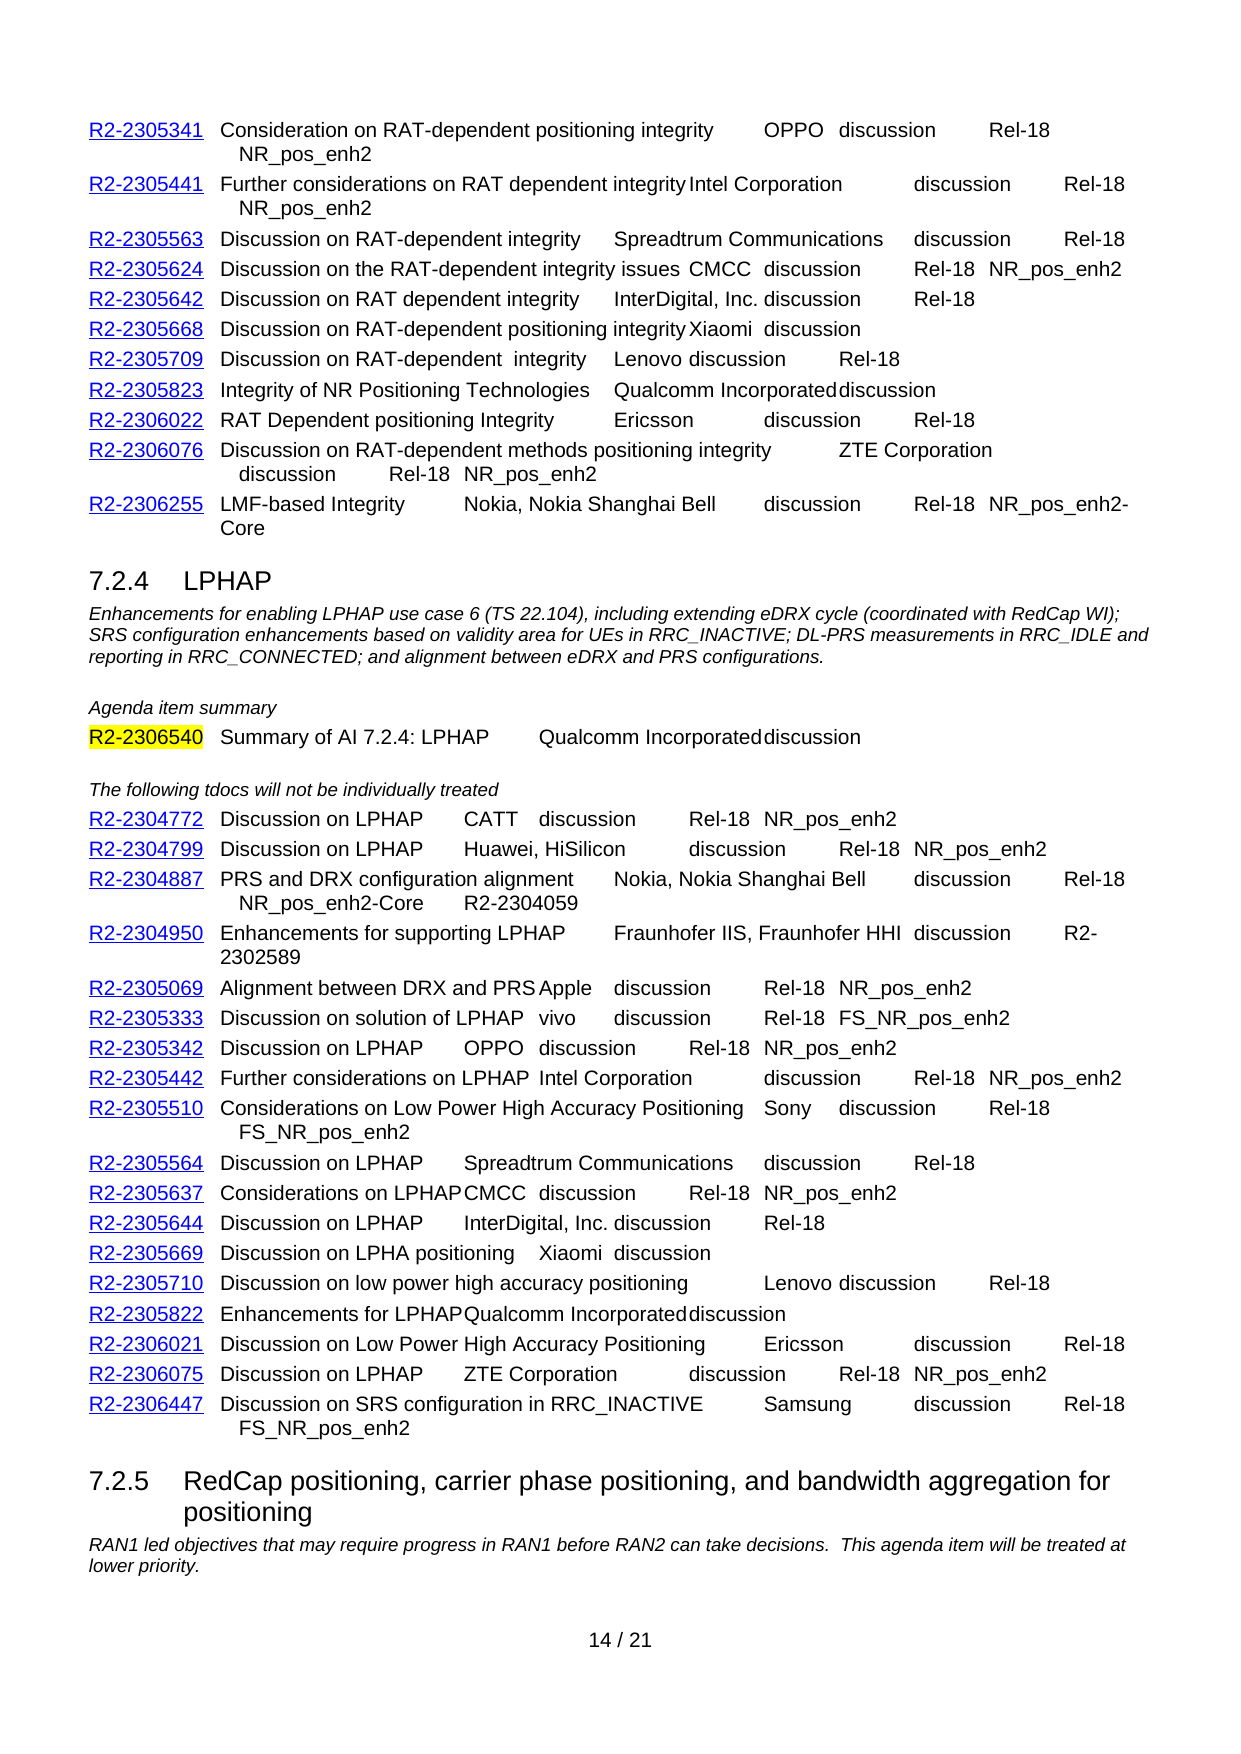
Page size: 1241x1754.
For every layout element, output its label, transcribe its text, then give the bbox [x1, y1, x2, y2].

text The following tdocs will not be individually treated [89, 779, 1152, 800]
subtitle 7.2.4 LPHAP [89, 565, 1152, 596]
title R2-2304887 PRS and DRX configuration alignment Nokia, Nokia Shanghai Bell discussion Rel-18 NR_pos_enh2-Core R2-2304059 [89, 867, 1152, 915]
title R2-2306022 RAT Dependent positioning Integrity Ericsson discussion Rel-18 [89, 408, 1152, 432]
title R2-2305644 Discussion on LPHAP InterDigital, Inc. discussion Rel-18 [89, 1211, 1152, 1235]
title R2-2305624 Discussion on the RAT-dependent integrity issues CMCC discussion Rel-18 NR_pos_enh2 [89, 257, 1152, 281]
title R2-2306021 Discussion on Low Power High Accuracy Positioning Ericsson discussion Rel-18 [89, 1332, 1152, 1356]
title R2-2305710 Discussion on low power high accuracy positioning Lenovo discussion Rel-18 [89, 1271, 1152, 1295]
title R2-2305069 Alignment between DRX and PRS Apple discussion Rel-18 NR_pos_enh2 [89, 975, 1152, 999]
subtitle 7.2.5 RedCap positioning, carrier phase positioning, and bandwidth aggregation for positioning [89, 1465, 1152, 1527]
title R2-2305642 Discussion on RAT dependent integrity InterDigital, Inc. discussion Rel-18 [89, 287, 1152, 311]
text Enhancements for enabling LPHAP use case 6 (TS 22.104), including extending eDRX cycle (coordinated with RedCap WI); SRS configuration enhancements based on validity area for UEs in RRC_INACTIVE; DL-PRS measurements in RRC_IDLE and reporting in RRC_CONNECTED; and alignment between eDRX and PRS configurations. [89, 602, 1152, 667]
title R2-2305564 Discussion on LPHAP Spreadtrum Communications discussion Rel-18 [89, 1150, 1152, 1174]
title R2-2305563 Discussion on RAT-dependent integrity Spreadtrum Communications discussion Rel-18 [89, 226, 1152, 250]
title R2-2306075 Discussion on LPHAP ZTE Corporation discussion Rel-18 NR_pos_enh2 [89, 1362, 1152, 1386]
title R2-2305637 Considerations on LPHAP CMCC discussion Rel-18 NR_pos_enh2 [89, 1181, 1152, 1204]
title R2-2304950 Enhancements for supporting LPHAP Fraunhofer IIS, Fraunhofer HHI discussion R2-2302589 [89, 921, 1152, 969]
title R2-2305441 Further considerations on RAT dependent integrity Intel Corporation discussion Rel-18 NR_pos_enh2 [89, 172, 1152, 220]
title R2-2304772 Discussion on LPHAP CATT discussion Rel-18 NR_pos_enh2 [89, 807, 1152, 831]
title R2-2305333 Discussion on solution of LPHAP vivo discussion Rel-18 FS_NR_pos_enh2 [89, 1006, 1152, 1029]
title R2-2305823 Integrity of NR Positioning Technologies Qualcomm Incorporated discussion [89, 377, 1152, 401]
title R2-2305442 Further considerations on LPHAP Intel Corporation discussion Rel-18 NR_pos_enh2 [89, 1066, 1152, 1090]
text RAN1 led objectives that may require progress in RAN1 before RAN2 can take decisions. This agenda item will be treated at lower priority. [89, 1534, 1152, 1577]
title R2-2305341 Consideration on RAT-dependent positioning integrity OPPO discussion Rel-18 NR_pos_enh2 [89, 118, 1152, 166]
title R2-2306447 Discussion on SRS configuration in RRC_INACTIVE Samsung discussion Rel-18 FS_NR_pos_enh2 [89, 1392, 1152, 1440]
title R2-2306076 Discussion on RAT-dependent methods positioning integrity ZTE Corporation discussion Rel-18 NR_pos_enh2 [89, 438, 1152, 486]
title R2-2305510 Considerations on Low Power High Accuracy Positioning Sony discussion Rel-18 FS_NR_pos_enh2 [89, 1096, 1152, 1144]
title R2-2306540 Summary of AI 7.2.4: LPHAP Qualcomm Incorporated discussion [203, 725, 1152, 749]
text Agenda item summary [89, 697, 1152, 719]
title R2-2305342 Discussion on LPHAP OPPO discussion Rel-18 NR_pos_enh2 [89, 1036, 1152, 1060]
title R2-2306255 LMF-based Integrity Nokia, Nokia Shanghai Bell discussion Rel-18 NR_pos_enh2-Core [89, 492, 1152, 540]
title R2-2305669 Discussion on LPHA positioning Xiaomi discussion [89, 1241, 1152, 1265]
title R2-2305668 Discussion on RAT-dependent positioning integrity Xiaomi discussion [89, 317, 1152, 341]
title R2-2305822 Enhancements for LPHAP Qualcomm Incorporated discussion [89, 1301, 1152, 1325]
title R2-2305709 Discussion on RAT-dependent integrity Lenovo discussion Rel-18 [89, 347, 1152, 371]
title R2-2304799 Discussion on LPHAP Huawei, HiSilicon discussion Rel-18 NR_pos_enh2 [89, 837, 1152, 861]
